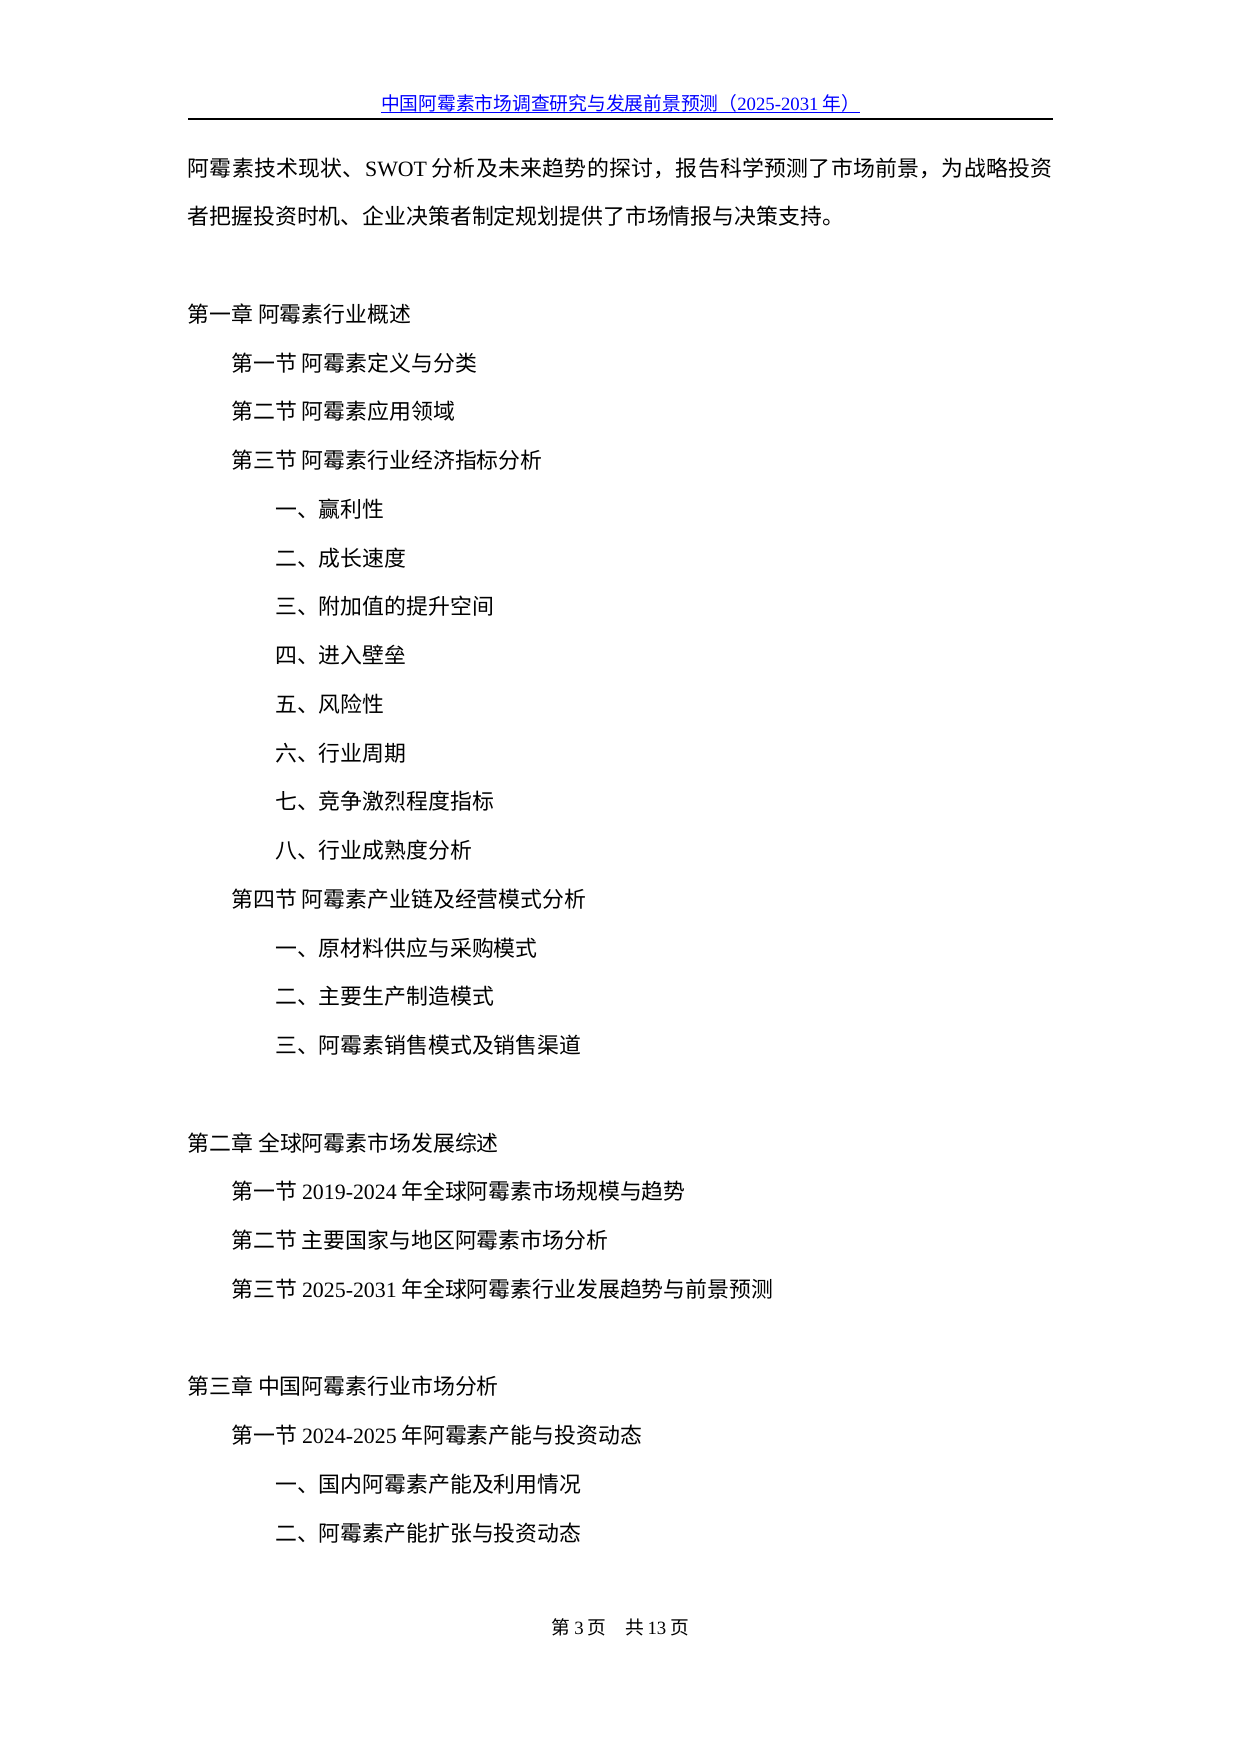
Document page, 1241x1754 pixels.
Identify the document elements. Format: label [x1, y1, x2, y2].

text [187, 150, 1053, 1548]
